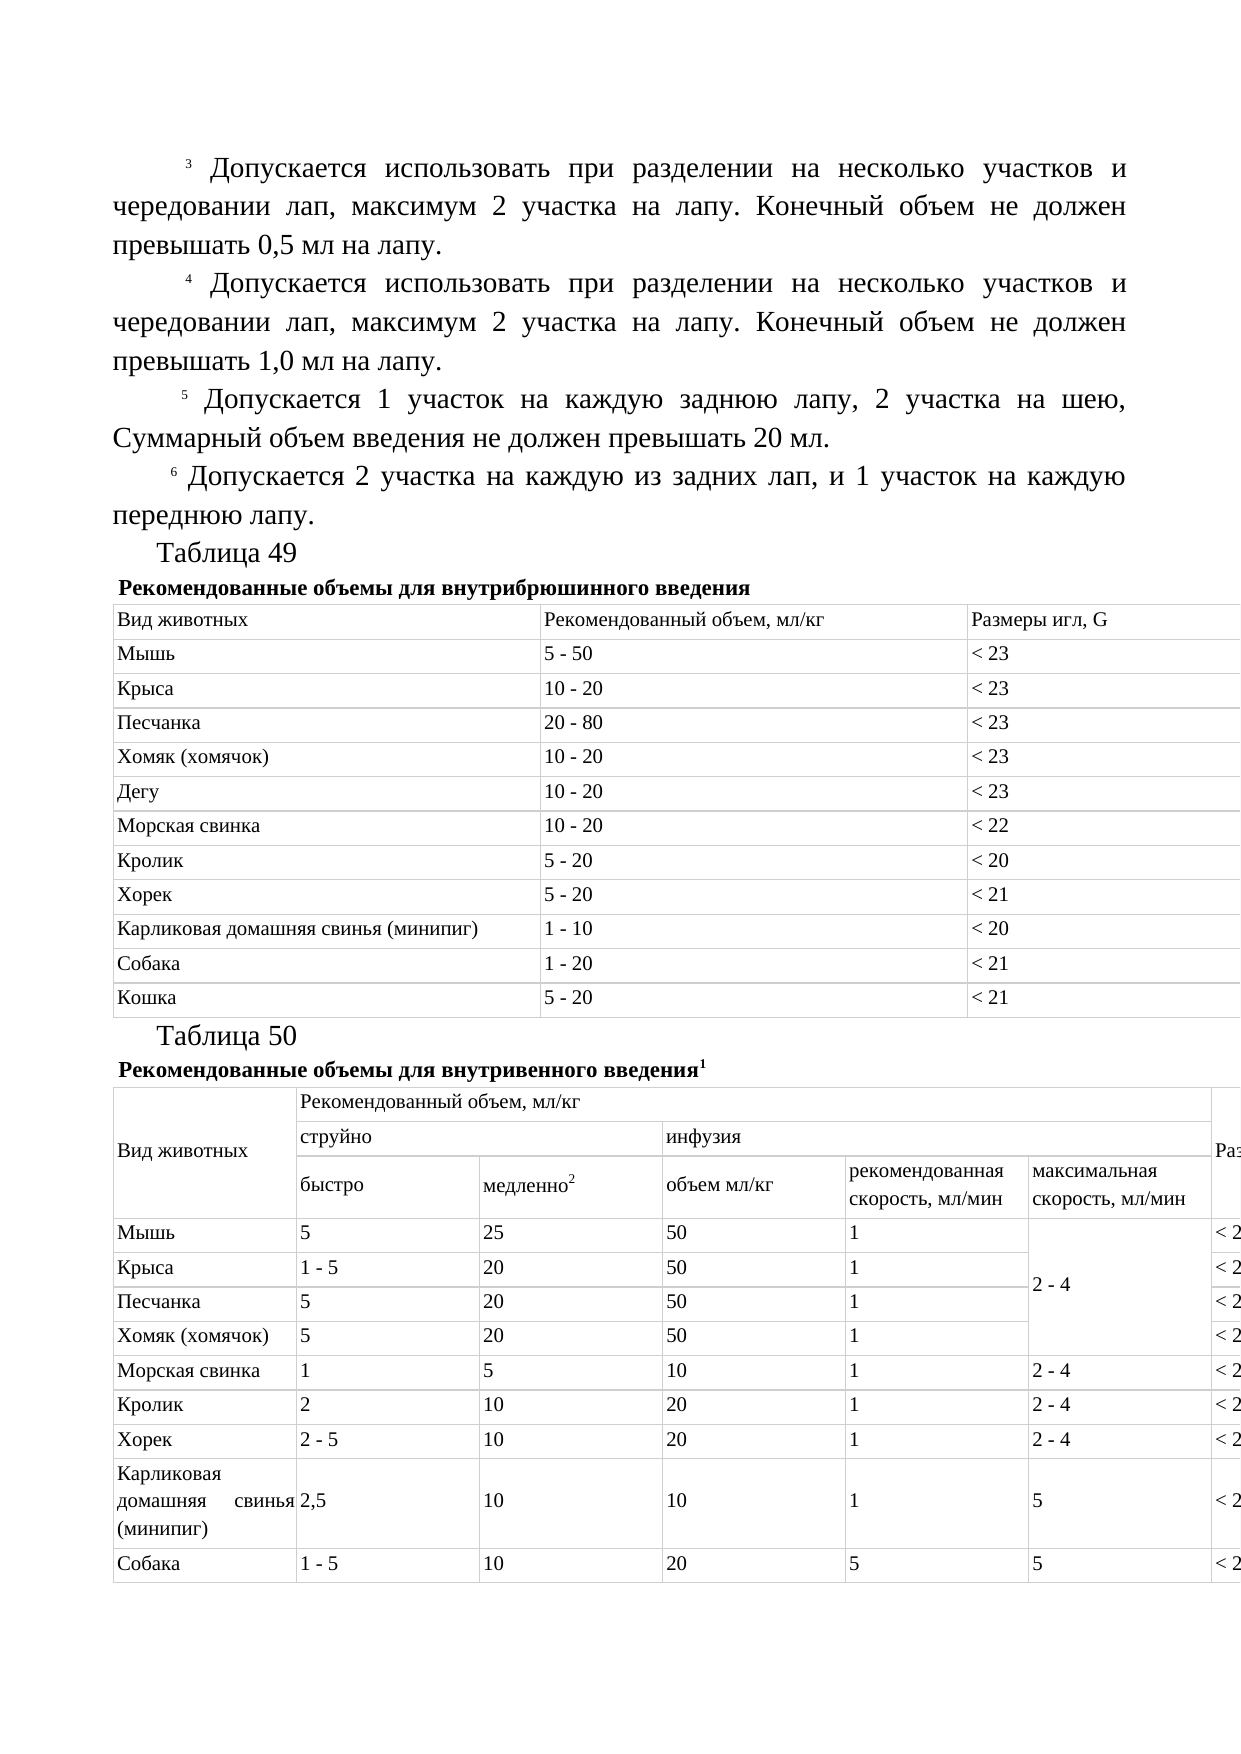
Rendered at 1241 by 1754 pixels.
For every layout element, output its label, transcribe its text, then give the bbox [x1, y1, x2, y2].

table_header Вид животных [114, 605, 540, 638]
table_cell < 25 [1212, 1322, 1240, 1355]
table_header Размеры игл, G [1212, 1088, 1240, 1217]
table_cell Хомяк (хомячок) [114, 1322, 296, 1355]
table_cell 10 [663, 1356, 845, 1389]
table_cell 5 [297, 1219, 479, 1252]
table_cell < 25 [1212, 1219, 1240, 1252]
table_cell 2 - 4 [1029, 1391, 1211, 1424]
table_cell < 23 [1212, 1356, 1240, 1389]
table_cell 20 [663, 1549, 845, 1582]
table_cell максимальная скорость, мл/мин [1029, 1157, 1211, 1217]
table_cell < 20 [1212, 1459, 1240, 1548]
table_cell 5 - 20 [541, 846, 967, 879]
table_cell 2 - 4 [1029, 1219, 1211, 1355]
table_cell 2 - 4 [1029, 1356, 1211, 1389]
table_cell 20 - 80 [541, 709, 967, 742]
table_cell 10 - 20 [541, 674, 967, 707]
table_cell 5 [1029, 1549, 1211, 1582]
table_header Размеры игл, G [968, 605, 1240, 638]
text 5 Допускается 1 участок на каждую заднюю лапу, 2 участка на шею, Суммарный объем введения не должен превышать 20 мл. [112, 381, 1128, 453]
table_cell Морская свинка [114, 812, 540, 845]
table_cell 5 [480, 1356, 662, 1389]
table_cell 5 [846, 1549, 1028, 1582]
table_cell Хорек [114, 880, 540, 913]
table_cell 1 [846, 1356, 1028, 1389]
table_cell < 22 [968, 812, 1240, 845]
table_cell 50 [663, 1219, 845, 1252]
table_cell < 23 [968, 709, 1240, 742]
table_cell 20 [663, 1391, 845, 1424]
table_cell 1 [846, 1219, 1028, 1252]
table_cell < 23 [1212, 1549, 1240, 1582]
table_cell 1 [846, 1253, 1028, 1286]
table_cell 10 - 20 [541, 777, 967, 810]
table_cell < 23 [968, 640, 1240, 673]
table_cell Кролик [114, 1391, 296, 1424]
table_cell струйно [297, 1122, 662, 1155]
table_header Рекомендованный объем, мл/кг [541, 605, 967, 638]
table_cell 5 - 20 [541, 880, 967, 913]
table_cell 2 - 5 [297, 1425, 479, 1458]
text Таблица 50 [112, 1018, 1128, 1051]
table_cell Мышь [114, 640, 540, 673]
table_cell 10 [480, 1549, 662, 1582]
table_cell Морская свинка [114, 1356, 296, 1389]
table_cell Песчанка [114, 1288, 296, 1321]
text 4 Допускается использовать при разделении на несколько участков и чередовании лап, максимум 2 участка на лапу. Конечный объем не должен превышать 1,0 мл на лапу. [112, 266, 1128, 376]
table_cell 10 - 20 [541, 812, 967, 845]
table_cell Мышь [114, 1219, 296, 1252]
table_header Вид животных [114, 1088, 296, 1217]
table_cell 10 - 20 [541, 743, 967, 776]
table_cell 1 [297, 1356, 479, 1389]
text 3 Допускается использовать при разделении на несколько участков и чередовании лап, максимум 2 участка на лапу. Конечный объем не должен превышать 0,5 мл на лапу. [112, 150, 1128, 261]
table_cell 5 [297, 1288, 479, 1321]
table_cell 1 [846, 1459, 1028, 1548]
table_cell Кошка [114, 984, 540, 1017]
table_cell < 20 [968, 846, 1240, 879]
table_cell 20 [480, 1253, 662, 1286]
table_cell 1 [846, 1322, 1028, 1355]
table_cell 25 [480, 1219, 662, 1252]
table_cell 20 [663, 1425, 845, 1458]
table_cell рекомендованная скорость, мл/мин [846, 1157, 1028, 1217]
table_cell Карликовая домашняя свинья (минипиг) [114, 1459, 296, 1548]
table_cell 50 [663, 1322, 845, 1355]
table_cell Собака [114, 949, 540, 982]
table_cell < 21 [1212, 1391, 1240, 1424]
table_cell инфузия [663, 1122, 1211, 1155]
table_cell 2 - 4 [1029, 1425, 1211, 1458]
table_cell 1 - 20 [541, 949, 967, 982]
table_cell < 23 [1212, 1253, 1240, 1286]
table_cell 1 - 5 [297, 1253, 479, 1286]
table_cell 1 [846, 1288, 1028, 1321]
table_cell < 23 [968, 674, 1240, 707]
table_cell Крыса [114, 674, 540, 707]
table_cell < 23 [1212, 1288, 1240, 1321]
table_cell 2 [297, 1391, 479, 1424]
text Рекомендованные объемы для внутрибрюшинного введения [112, 574, 1128, 600]
table_cell < 23 [968, 777, 1240, 810]
table_cell 50 [663, 1288, 845, 1321]
table_cell 20 [480, 1322, 662, 1355]
text 6 Допускается 2 участка на каждую из задних лап, и 1 участок на каждую переднюю лапу. [112, 458, 1128, 530]
table_cell < 23 [968, 743, 1240, 776]
table_cell < 21 [968, 880, 1240, 913]
table_cell 5 [1029, 1459, 1211, 1548]
table_cell 20 [480, 1288, 662, 1321]
table_cell < 23 [1212, 1425, 1240, 1458]
table_header Рекомендованный объем, мл/кг [297, 1088, 1211, 1121]
table_cell Собака [114, 1549, 296, 1582]
table_cell < 21 [968, 984, 1240, 1017]
text Таблица 49 [112, 535, 1128, 569]
table_cell 10 [480, 1459, 662, 1548]
table_cell Хорек [114, 1425, 296, 1458]
table_cell Карликовая домашняя свинья (минипиг) [114, 915, 540, 948]
table_cell Песчанка [114, 709, 540, 742]
table_cell < 21 [968, 949, 1240, 982]
table_cell 5 [297, 1322, 479, 1355]
table_cell быстро [297, 1157, 479, 1217]
table_cell 50 [663, 1253, 845, 1286]
table_cell 5 - 20 [541, 984, 967, 1017]
table_cell < 20 [968, 915, 1240, 948]
table_cell 10 [480, 1425, 662, 1458]
text Рекомендованные объемы для внутривенного введения1 [112, 1056, 1128, 1083]
table_cell Дегу [114, 777, 540, 810]
table_cell 10 [480, 1391, 662, 1424]
table_cell объем мл/кг [663, 1157, 845, 1217]
table_cell 1 [846, 1425, 1028, 1458]
table_cell 5 - 50 [541, 640, 967, 673]
table_cell медленно2 [480, 1157, 662, 1217]
table_cell 1 - 10 [541, 915, 967, 948]
table_cell Хомяк (хомячок) [114, 743, 540, 776]
table_cell 1 [846, 1391, 1028, 1424]
table_cell 2,5 [297, 1459, 479, 1548]
table_cell Крыса [114, 1253, 296, 1286]
table_cell 1 - 5 [297, 1549, 479, 1582]
table_cell 10 [663, 1459, 845, 1548]
table_cell Кролик [114, 846, 540, 879]
